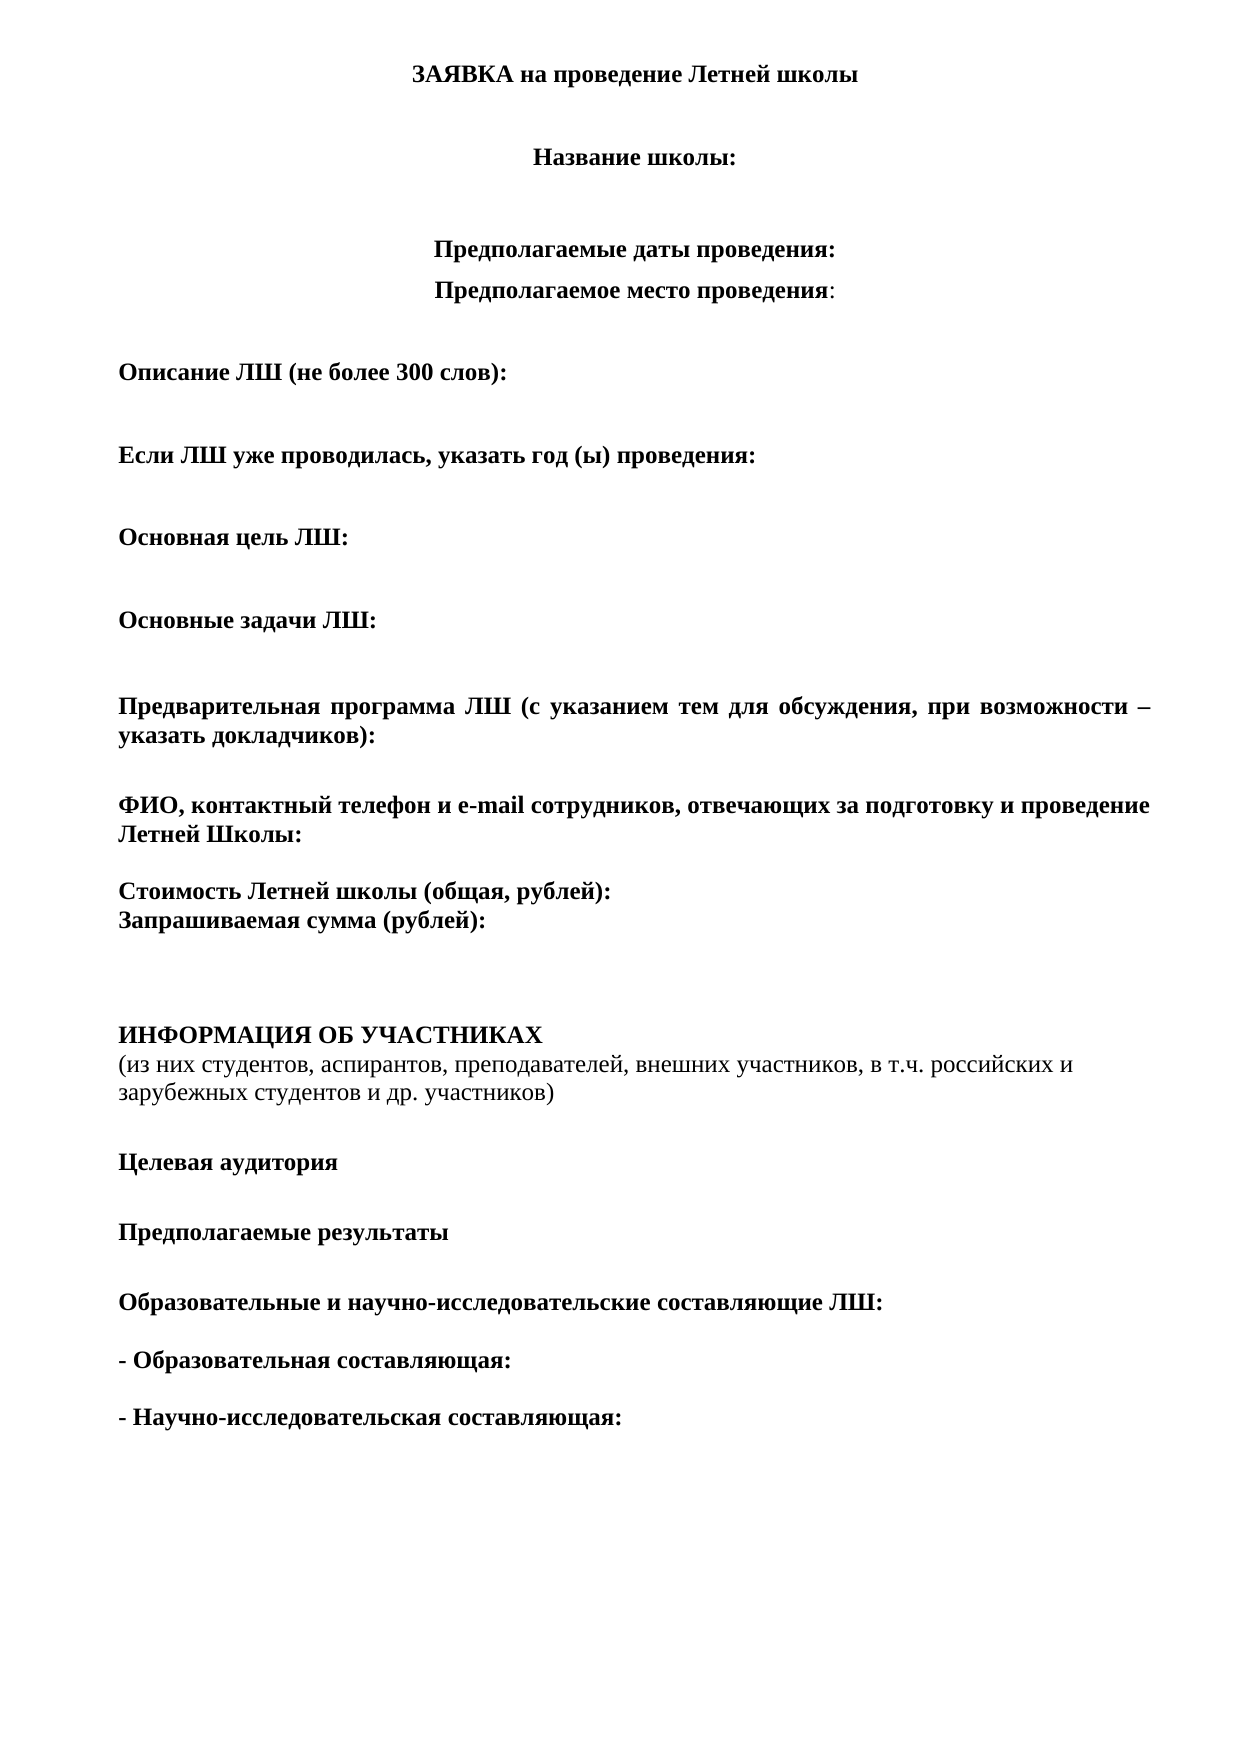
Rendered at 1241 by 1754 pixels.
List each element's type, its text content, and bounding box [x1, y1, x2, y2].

text Образовательные и научно-исследовательские составляющие ЛШ: [118, 1287, 1152, 1316]
text Основные задачи ЛШ: [118, 605, 1152, 634]
text ИНФОРМАЦИЯ ОБ УЧАСТНИКАХ [118, 1020, 1152, 1049]
text Описание ЛШ (не более 300 слов): [118, 357, 1152, 386]
text Основная цель ЛШ: [118, 522, 1152, 551]
text Стоимость Летней школы (общая, рублей): [118, 876, 1152, 905]
text Предварительная программа ЛШ (с указанием тем для обсуждения, при возможности – указать докладчиков): [118, 691, 1152, 749]
text Предполагаемое место проведения: [118, 275, 1152, 304]
text Предполагаемые результаты [118, 1217, 1152, 1246]
text (из них студентов, аспирантов, преподавателей, внешних участников, в т.ч. российских и зарубежных студентов и др. участников) [118, 1049, 1152, 1106]
text - Образовательная составляющая: [118, 1345, 1152, 1374]
text - Научно-исследовательская составляющая: [118, 1402, 1152, 1431]
text ФИО, контактный телефон и e-mail сотрудников, отвечающих за подготовку и проведение Летней Школы: [118, 790, 1152, 847]
text Название школы: [118, 142, 1152, 170]
text Целевая аудитория [118, 1147, 1152, 1176]
text Запрашиваемая сумма (рублей): [118, 905, 1152, 934]
text ЗАЯВКА на проведение Летней школы [118, 59, 1152, 88]
text Предполагаемые даты проведения: [118, 234, 1152, 262]
text Если ЛШ уже проводилась, указать год (ы) проведения: [118, 440, 1152, 469]
